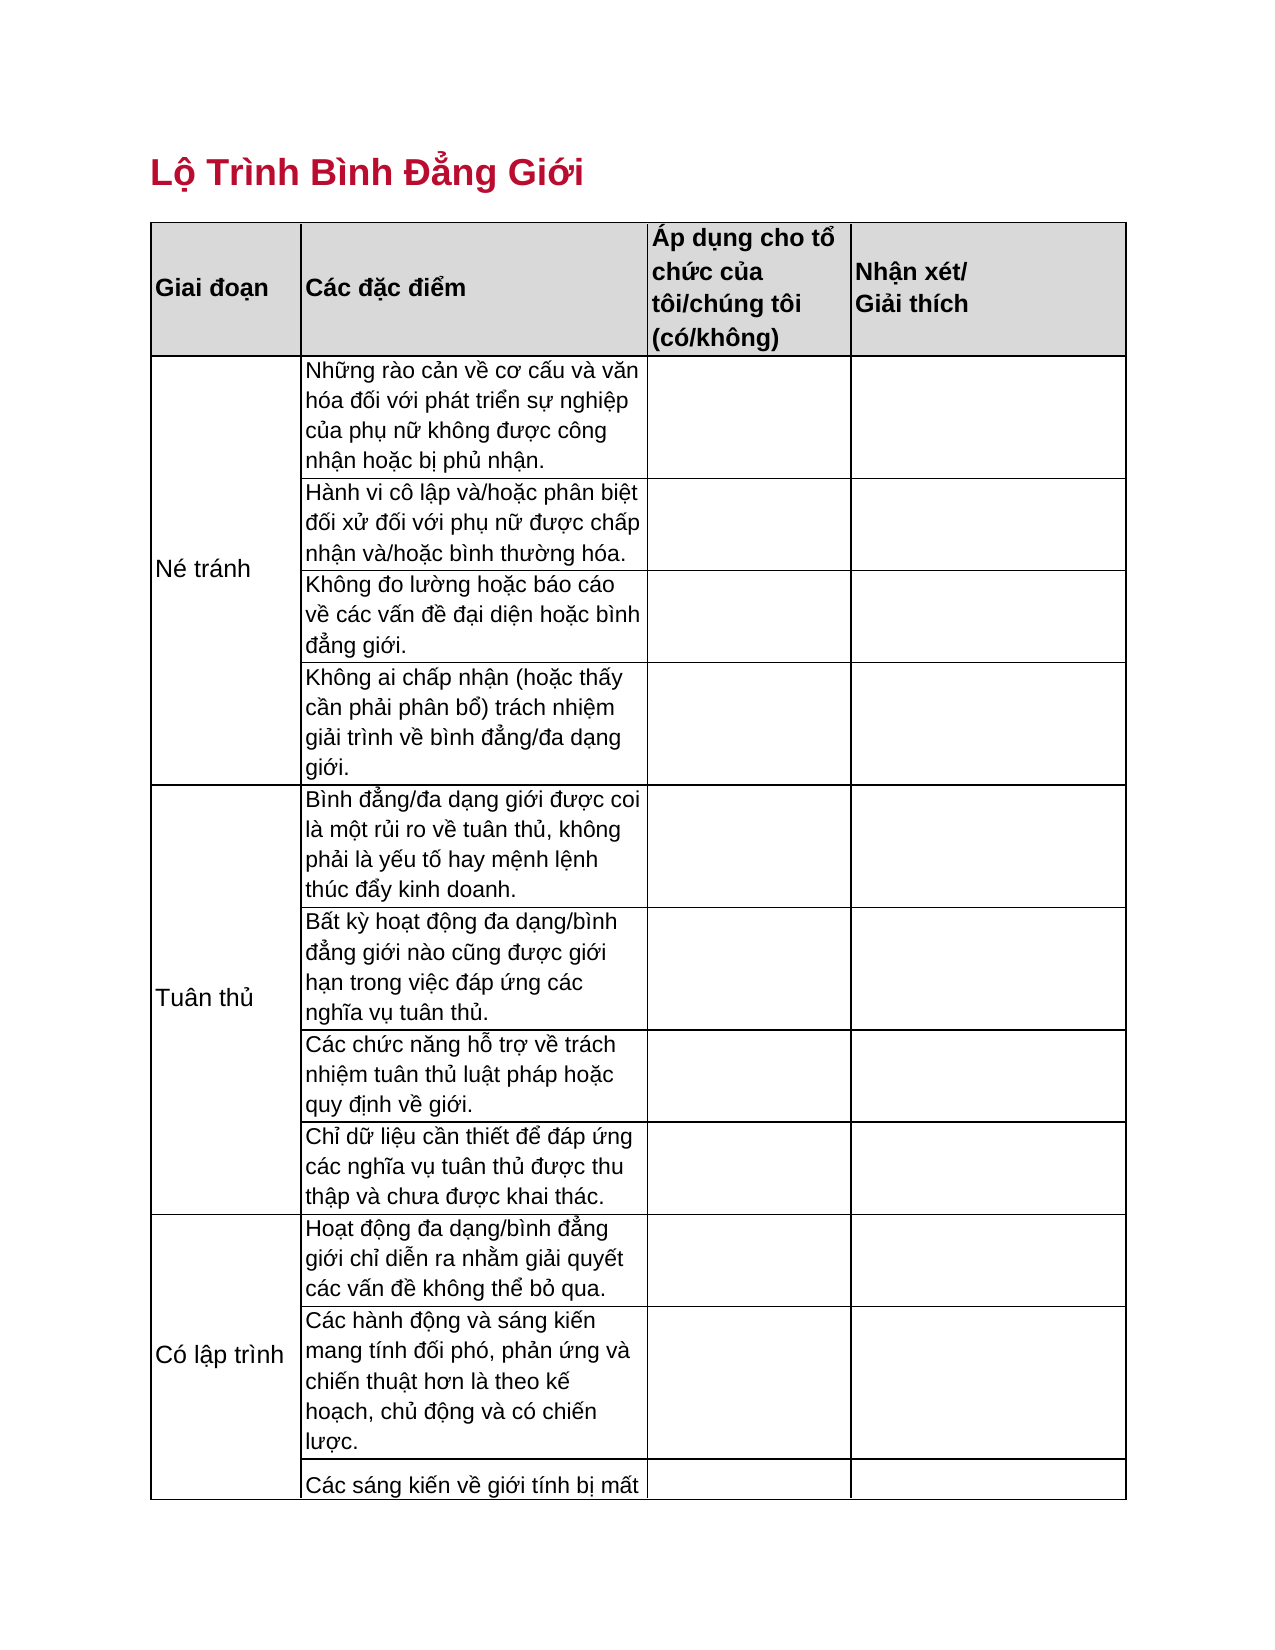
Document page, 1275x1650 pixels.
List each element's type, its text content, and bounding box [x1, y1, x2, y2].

table_cell Né tránh [152, 357, 300, 784]
table_cell Không đo lường hoặc báo cáo về các vấn đề đại diện hoặc bình đẳng giới. [302, 571, 647, 662]
table_cell [648, 357, 850, 477]
table_cell [852, 1215, 1125, 1306]
table_cell Bình đẳng/đa dạng giới được coi là một rủi ro về tuân thủ, không phải là yếu tố hay mệnh lệnh thúc đẩy kinh doanh. [302, 786, 647, 907]
table_cell [852, 1031, 1125, 1121]
table_cell [852, 571, 1125, 662]
table_cell [648, 1460, 850, 1498]
table_cell Tuân thủ [152, 786, 300, 1213]
table_cell [852, 786, 1125, 907]
table_cell Những rào cản về cơ cấu và văn hóa đối với phát triển sự nghiệp của phụ nữ không được công nhận hoặc bị phủ nhận. [302, 357, 647, 477]
table_cell [852, 908, 1125, 1029]
table_cell Bất kỳ hoạt động đa dạng/bình đẳng giới nào cũng được giới hạn trong việc đáp ứng các nghĩa vụ tuân thủ. [302, 908, 647, 1029]
table_cell Không ai chấp nhận (hoặc thấy cần phải phân bổ) trách nhiệm giải trình về bình đẳng/đa dạng giới. [302, 663, 647, 784]
table_cell [648, 1215, 850, 1306]
table_cell [648, 663, 850, 784]
table_header Áp dụng cho tổ chức của tôi/chúng tôi (có/không) [648, 223, 851, 355]
text Lộ Trình Bình Đẳng Giới [150, 150, 1125, 193]
table_cell [648, 1307, 850, 1458]
table_cell [852, 1123, 1125, 1213]
table_cell [852, 663, 1125, 784]
table_cell [648, 479, 850, 570]
table_cell [648, 571, 850, 662]
table_cell [648, 1123, 850, 1213]
table_header Các đặc điểm [302, 223, 647, 355]
table_cell [852, 479, 1125, 570]
table_cell Các hành động và sáng kiến ​​mang tính đối phó, phản ứng và chiến thuật hơn là theo kế hoạch, chủ động và có chiến lược. [302, 1307, 647, 1458]
table_cell [648, 786, 850, 907]
table_cell [852, 1460, 1125, 1498]
table_cell [648, 1031, 850, 1121]
table_header Nhận xét/ Giải thích [852, 223, 1125, 355]
table_cell Chỉ dữ liệu cần thiết để đáp ứng các nghĩa vụ tuân thủ được thu thập và chưa được khai thác. [302, 1123, 647, 1213]
table_cell [648, 908, 850, 1029]
table_cell Hoạt động đa dạng/bình đẳng giới chỉ diễn ra nhằm giải quyết các vấn đề không thể bỏ qua. [302, 1215, 647, 1306]
table_cell [852, 1307, 1125, 1458]
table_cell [302, 1460, 647, 1498]
table_cell Có lập trình [152, 1215, 300, 1498]
table_cell Hành vi cô lập và/hoặc phân biệt đối xử đối với phụ nữ được chấp nhận và/hoặc bình thường hóa. [302, 479, 647, 570]
table_header Giai đoạn [152, 223, 301, 355]
table_cell Các chức năng hỗ trợ về trách nhiệm tuân thủ luật pháp hoặc quy định về giới. [302, 1031, 647, 1121]
table_cell [852, 357, 1125, 477]
